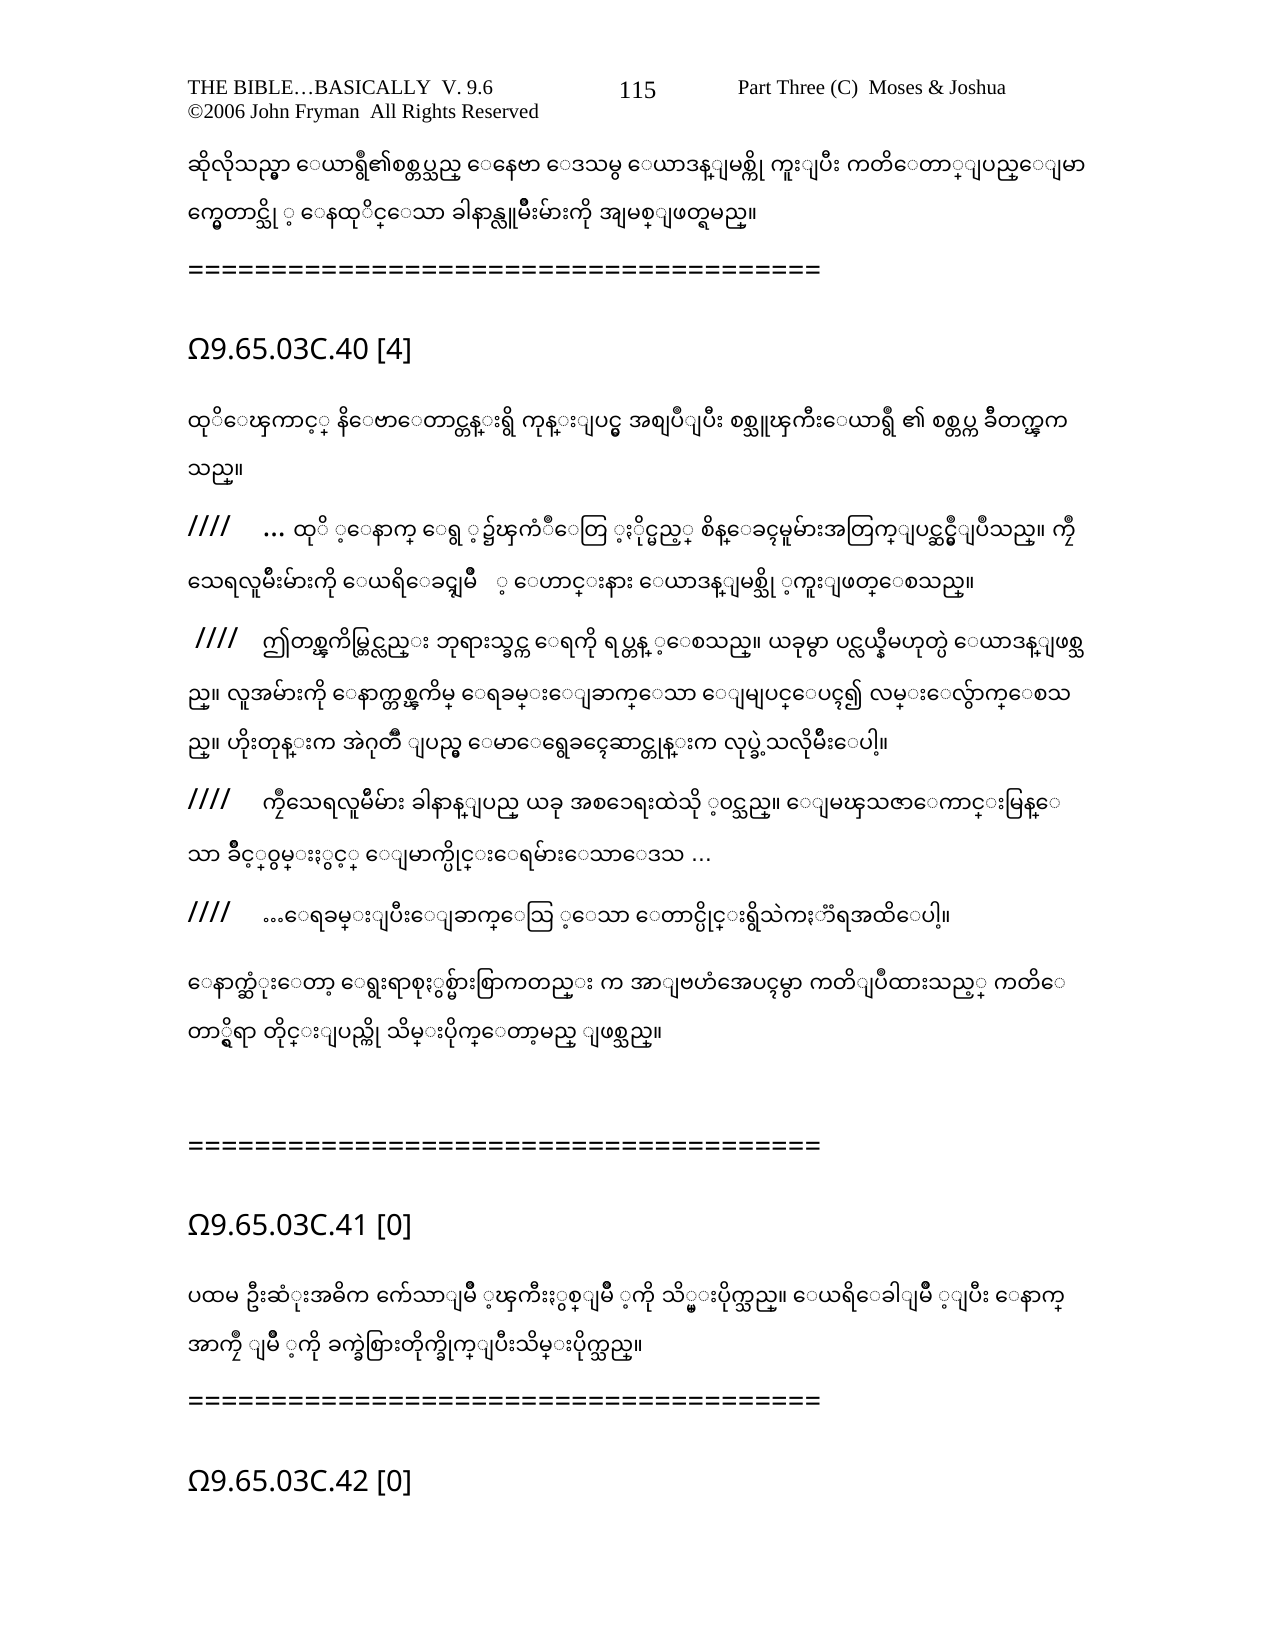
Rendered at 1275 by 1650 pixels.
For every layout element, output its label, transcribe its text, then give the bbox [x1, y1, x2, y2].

text //// … ထုိ ့ေနာက္ ေရွ ့၌ၾကံဳေတြ ့ႏိုင္မည့္ စိန္ေခၚမူမ်ားအတြက္ျပင္ဆင္မွဳျပဳသည္။ ကၠဳသေရလူမ်ဴိးမ်ားကို ေယရိေခၚျမိဳ ့ ေဟာင္းနား ေယာဒန္ျမစ္သို ့ကူးျဖတ္ေစသည္။ [187, 505, 1087, 593]
text ထုိေၾကာင့္ နိေဗာေတာင္တန္းရွိ ကုန္းျပင္မွ အစျပဳျပီး စစ္သူၾကီးေယာရွဳ ၏ စစ္တပ္က ခ်ီတက္ၾကသည္။ [187, 408, 1087, 481]
text Ω9.65.03C.40 [4] [187, 328, 1087, 368]
text ပထမ ဦးဆံုးအဓိက က်ေသာျမဳိ ့ၾကီးႏွစ္ျမဳိ ့ကို သိ္မ္းပိုက္သည္။ ေယရိေခါျမဳိ ့ျပီး ေနာက္ အာကၠဳ ျမိဳ ့ကို ခက္ခဲစြားတိုက္ခိုက္ျပီးသိမ္းပိုက္သည္။ [187, 1283, 1087, 1356]
text //// …ေရခမ္းျပီးေျခာက္ေသြ ့ေသာ ေတာင္ပိုင္းရွိသဲကႏာၱရအထိေပါ့။ [187, 891, 1087, 931]
text ====================================== [187, 1381, 1087, 1420]
text Ω9.65.03C.42 [0] [187, 1460, 1087, 1500]
text ====================================== [187, 1125, 1087, 1164]
text ====================================== [187, 249, 1087, 289]
text //// ဤတစ္ၾကိမ္တြင္လည္း ဘုရားသ္ခင္က ေရကို ရပ္တန္ ့ေစသည္။ ယခုမွာ ပင္လယ္နီမဟုတ္ပဲ ေယာဒန္ျဖစ္သည္။ လူအမ်ားကို ေနာက္တစ္ၾကိမ္ ေရခမ္းေျခာက္ေသာ ေျမျပင္ေပၚ၍ လမ္းေလွ်ာက္ေစသည္။ ဟိုးတုန္းက အဲဂုတၱဳ ျပည္မွ ေမာေရွေခၚေဆာင္တုန္းက လုပ္ခဲ့သလိုမ်ဴိးေပါ့။ [187, 617, 1087, 754]
text ေနာက္ဆံုးေတာ့ ေရွးရာစုႏွစ္မ်ားစြာကတည္း က အာျဗဟံအေပၚမွာ ကတိျပဳထားသည့္ ကတိေတာ္ရွိရာ တိုင္းျပည္ကို သိမ္းပိုက္ေတာ့မည္ ျဖစ္သည္။ [187, 970, 1087, 1043]
text ဆိုလိုသည္မွာ ေယာရွဳ၏စစ္တပ္သည္ ေနေဗာ ေဒသမွ ေယာဒန္ျမစ္ကို ကူးျပီး ကတိေတာ္ျပည္ေျမာက္မွေတာင္သို ့ ေနထုိင္ေသာ ခါနာန္လူမ်ိဳးမ်ားကို အျမစ္ျဖတ္ရမည္။ [187, 152, 1087, 225]
text Ω9.65.03C.41 [0] [187, 1204, 1087, 1244]
text //// ကၠဳသေရလူမ်ဴိမ်ား ခါနာန္ျပည္ ယခု အစၥေရးထဲသို ့၀င္သည္။ ေျမၾသဇာေကာင္းမြန္ေသာ ခ်ဳိင့္၀ွမ္းႏွင့္ ေျမာက္ပိုင္းေရမ်ားေသာေဒသ … [187, 778, 1087, 867]
